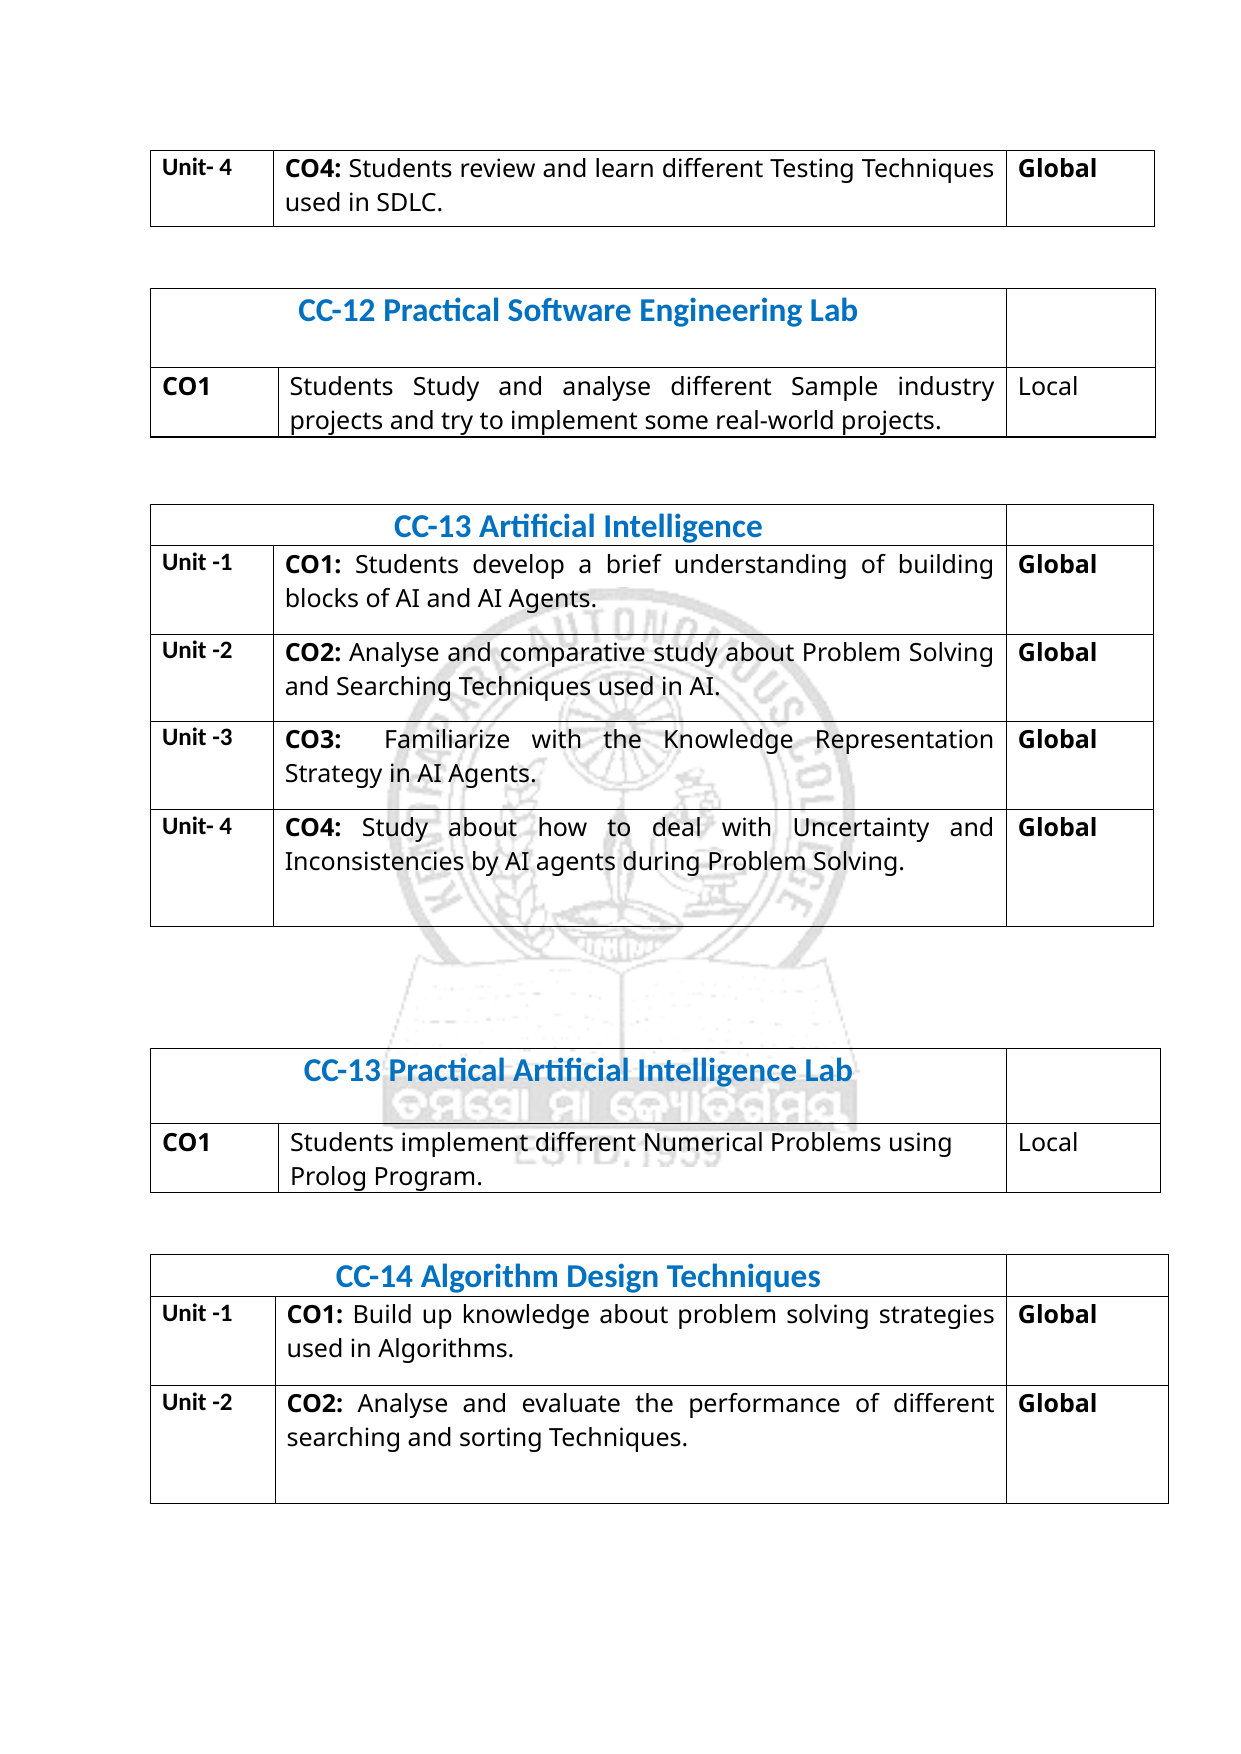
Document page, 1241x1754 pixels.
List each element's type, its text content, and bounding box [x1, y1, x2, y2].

table_cell Global [1007, 722, 1153, 809]
table_header CC-13 Artificial Intelligence [151, 505, 1006, 545]
table_cell Students implement different Numerical Problems using Prolog Program. [279, 1124, 1006, 1192]
table_cell Global [1007, 810, 1153, 926]
table_cell CO4: Students review and learn different Testing Techniques used in SDLC. [274, 151, 1006, 226]
table_cell Global [1007, 151, 1154, 226]
table_cell CO2: Analyse and comparative study about Problem Solving and Searching Techniques used in AI. [274, 635, 1006, 721]
table_cell Global [1007, 1386, 1168, 1502]
table_cell Unit -3 [151, 722, 273, 809]
table_cell Unit -2 [151, 635, 273, 721]
table_header [1007, 1049, 1160, 1123]
table_cell Unit -1 [151, 546, 273, 633]
table_header [1007, 505, 1153, 545]
table_cell CO1: Students develop a brief understanding of building blocks of AI and AI Agents. [274, 546, 1006, 633]
table_cell Unit -1 [151, 1297, 275, 1385]
table_cell Global [1007, 546, 1153, 633]
table_header CC-12 Practical Software Engineering Lab [151, 289, 1006, 367]
table_cell Global [1007, 1297, 1168, 1385]
table_cell Unit- 4 [151, 151, 273, 226]
table_cell CO2: Analyse and evaluate the performance of different searching and sorting Techniques. [276, 1386, 1006, 1502]
table_cell Unit -2 [151, 1386, 275, 1502]
table_cell CO4: Study about how to deal with Uncertainty and Inconsistencies by AI agents during Problem Solving. [274, 810, 1006, 926]
table_header [1007, 289, 1155, 367]
table_cell CO1 [151, 368, 278, 436]
table_cell CO1 [151, 1124, 278, 1192]
table_cell Local [1007, 1124, 1160, 1192]
table_header [1007, 1255, 1168, 1296]
table_cell CO3: Familiarize with the Knowledge Representation Strategy in AI Agents. [274, 722, 1006, 809]
table_cell Students Study and analyse different Sample industry projects and try to implement some real-world projects. [279, 368, 1006, 436]
table_cell Local [1007, 368, 1155, 436]
table_cell Unit- 4 [151, 810, 273, 926]
table_header CC-13 Practical Artificial Intelligence Lab [151, 1049, 1006, 1123]
table_cell CO1: Build up knowledge about problem solving strategies used in Algorithms. [276, 1297, 1006, 1385]
table_header CC-14 Algorithm Design Techniques [151, 1255, 1006, 1296]
table_cell Global [1007, 635, 1153, 721]
